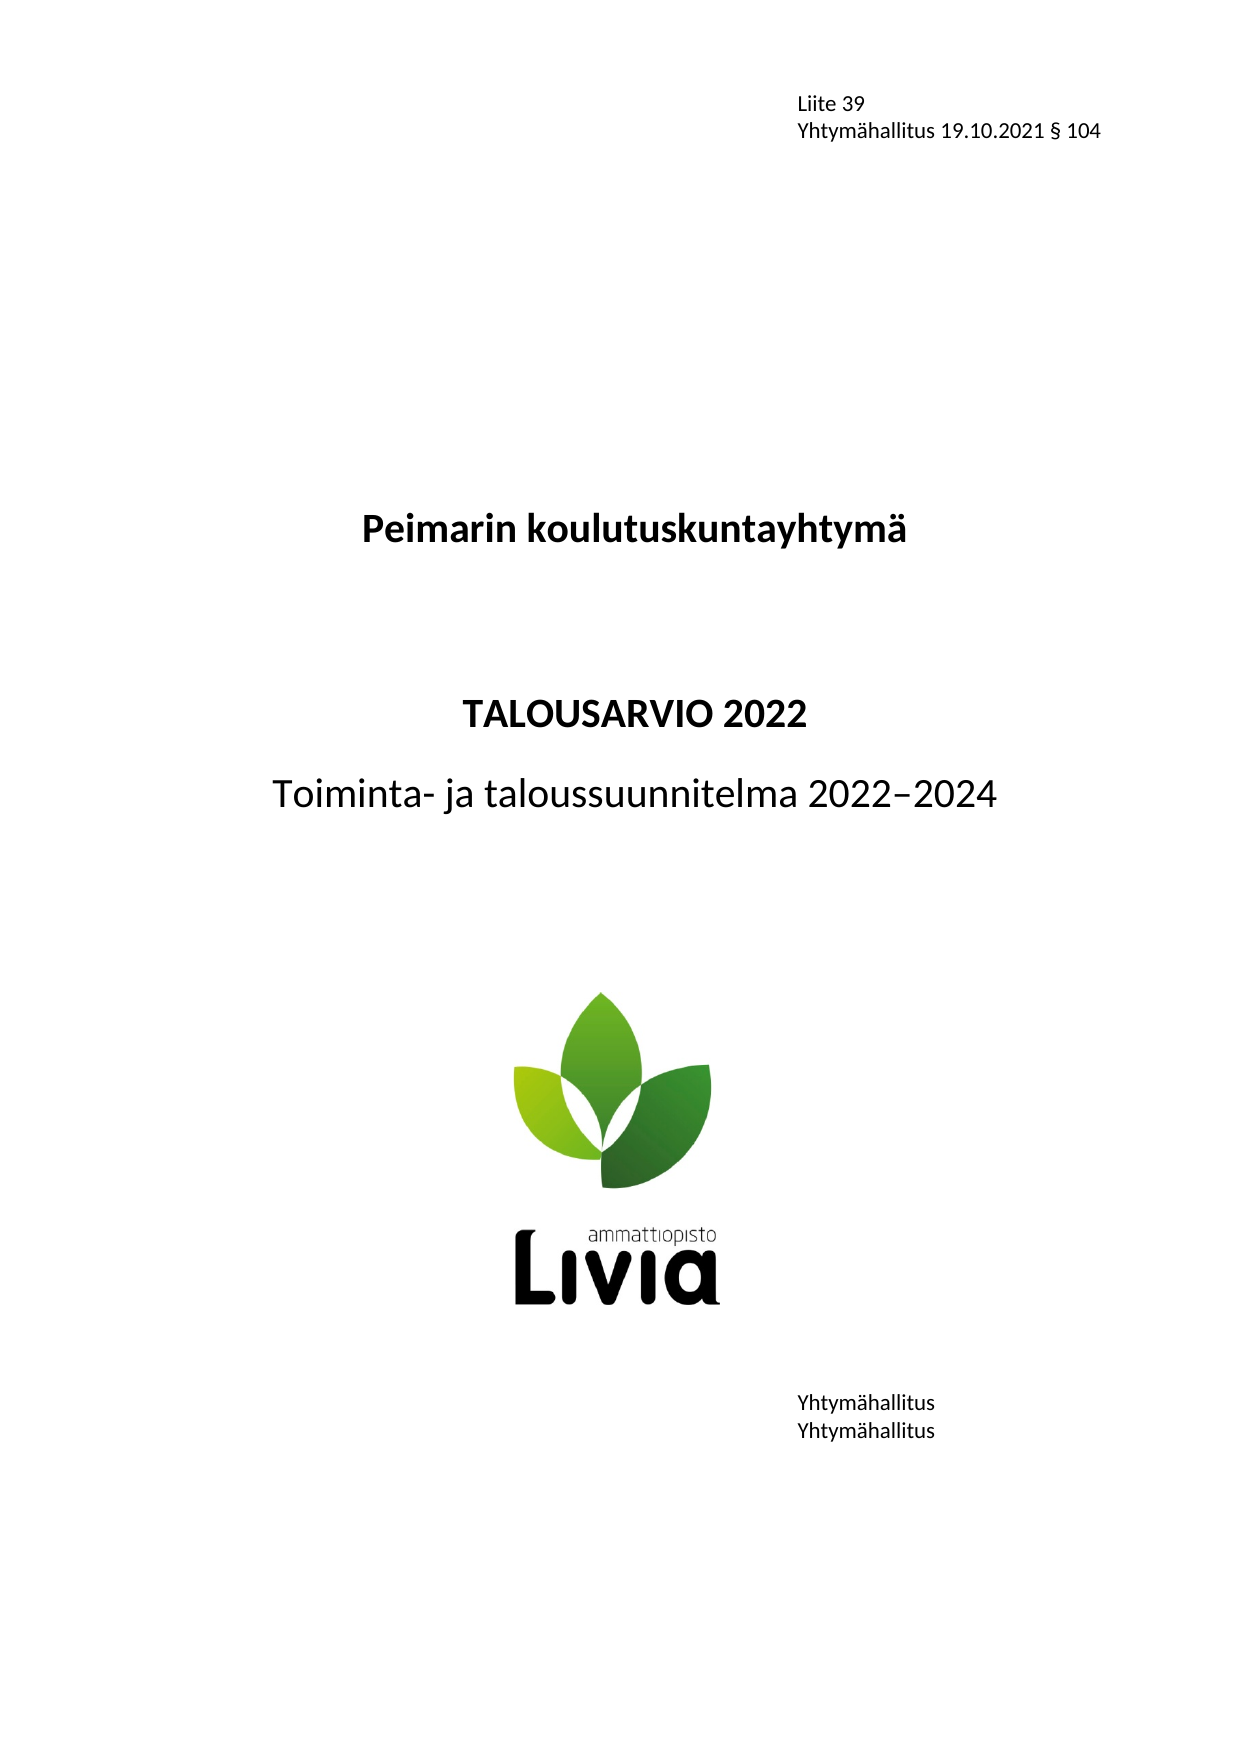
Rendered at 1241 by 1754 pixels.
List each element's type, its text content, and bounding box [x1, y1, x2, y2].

text Liite 39 [797, 89, 1152, 117]
text Yhtymähallitus 19.10.2021 § 104 [797, 117, 1152, 145]
picture [513, 992, 720, 1305]
